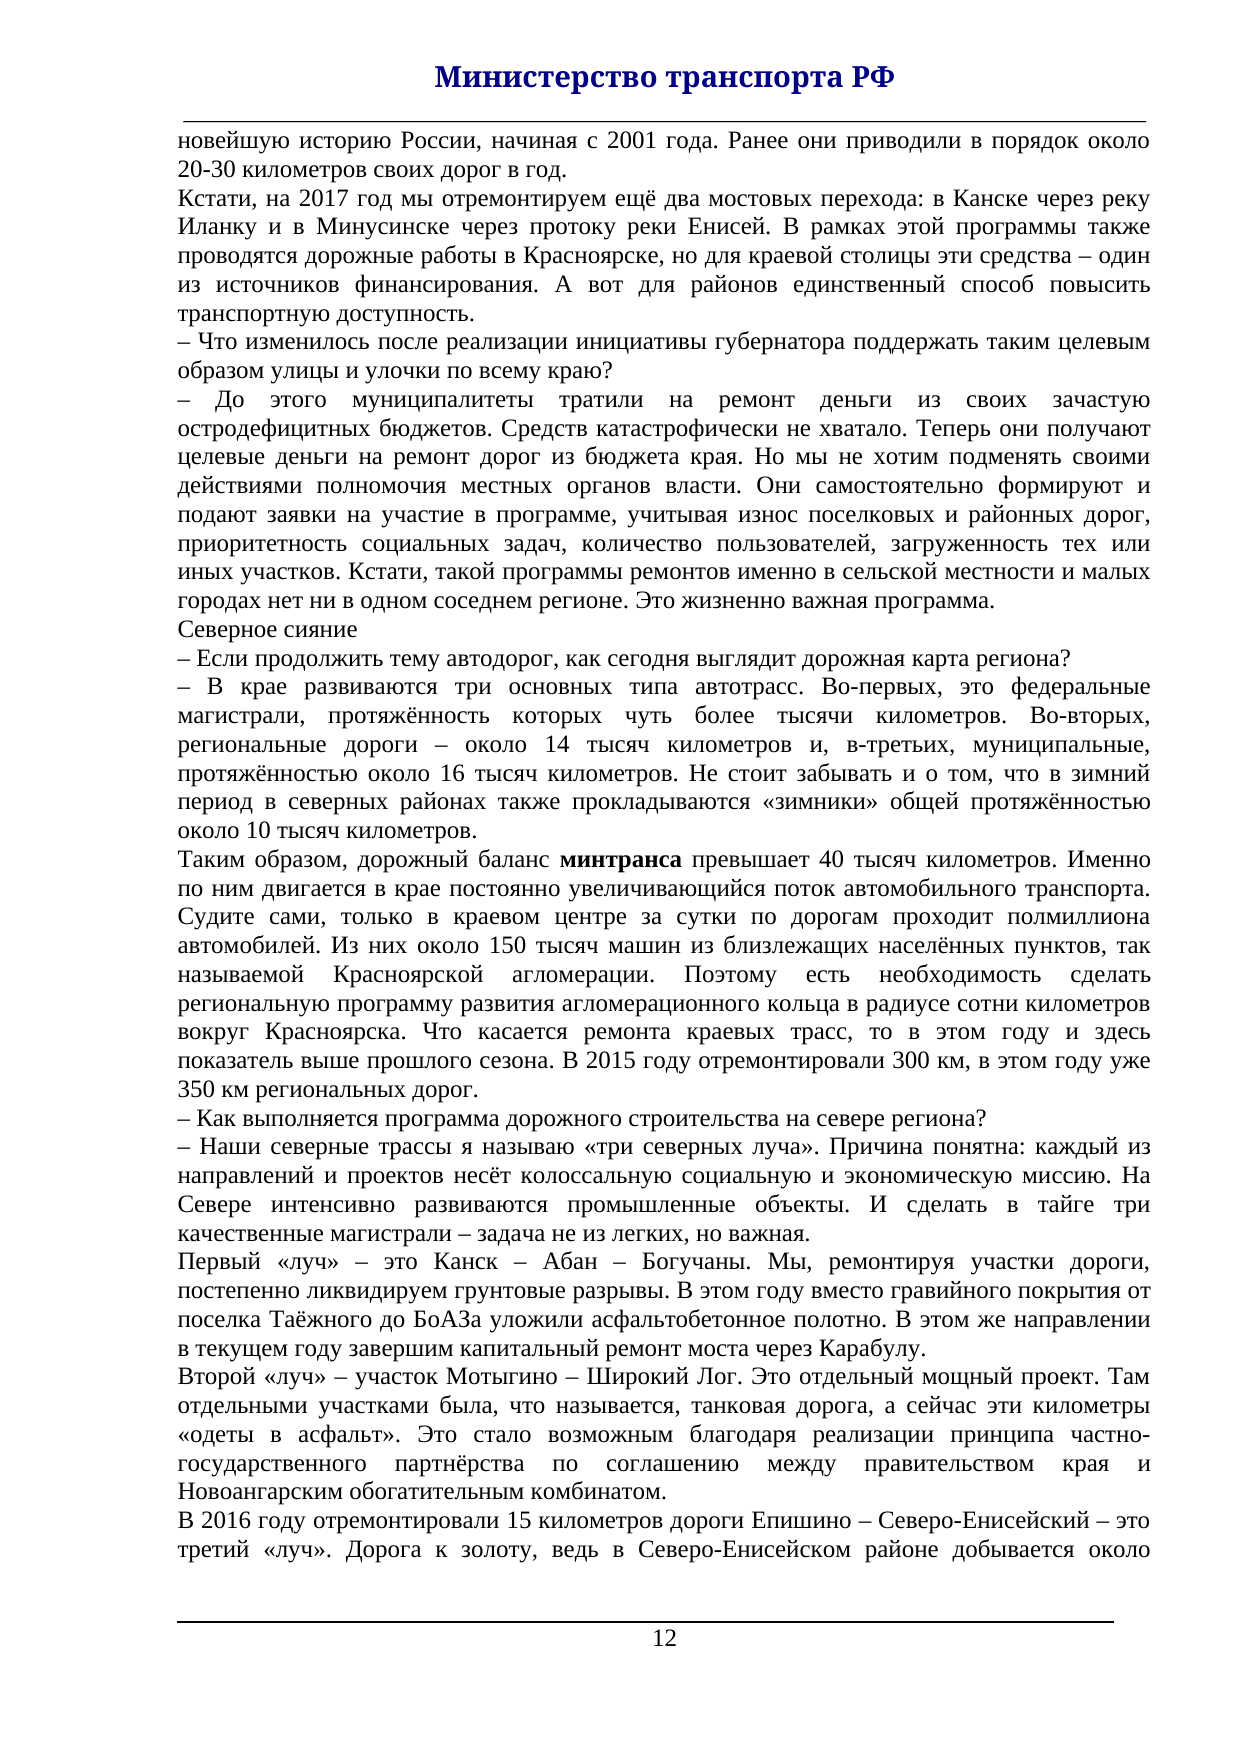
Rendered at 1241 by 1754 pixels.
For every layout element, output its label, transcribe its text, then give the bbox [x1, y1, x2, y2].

text – В крае развиваются три основных типа автотрасс. Во-первых, это федеральные магистрали, протяжённость которых чуть более тысячи километров. Во-вторых, региональные дороги – около 14 тысяч километров и, в-третьих, муниципальные, протяжённостью около 16 тысяч километров. Не стоит забывать и о том, что в зимний период в северных районах также прокладываются «зимники» общей протяжённостью около 10 тысяч километров. [177, 671, 1152, 844]
text – Что изменилось после реализации инициативы губернатора поддержать таким целевым образом улицы и улочки по всему краю? [177, 326, 1152, 384]
text – Наши северные трассы я называю «три северных луча». Причина понятна: каждый из направлений и проектов несёт колоссальную социальную и экономическую миссию. На Севере интенсивно развиваются промышленные объекты. И сделать в тайге три качественные магистрали – задача не из легких, но важная. [177, 1131, 1152, 1246]
text Второй «луч» – участок Мотыгино – Широкий Лог. Это отдельный мощный проект. Там отдельными участками была, что называется, танковая дорога, а сейчас эти километры «одеты в асфальт». Это стало возможным благодаря реализации принципа частно-государственного партнёрства по соглашению между правительством края и Новоангарским обогатительным комбинатом. [177, 1361, 1152, 1505]
text Таким образом, дорожный баланс минтранса превышает 40 тысяч километров. Именно по ним двигается в крае постоянно увеличивающийся поток автомобильного транспорта. Судите сами, только в краевом центре за сутки по дорогам проходит полмиллиона автомобилей. Из них около 150 тысяч машин из близлежащих населённых пунктов, так называемой Красноярской агломерации. Поэтому есть необходимость сделать региональную программу развития агломерационного кольца в радиусе сотни километров вокруг Красноярска. Что касается ремонта краевых трасс, то в этом году и здесь показатель выше прошлого сезона. В 2015 году отремонтировали 300 км, в этом году уже 350 км региональных дорог. [177, 844, 1152, 1103]
text – До этого муниципалитеты тратили на ремонт деньги из своих зачастую остродефицитных бюджетов. Средств катастрофически не хватало. Теперь они получают целевые деньги на ремонт дорог из бюджета края. Но мы не хотим подменять своими действиями полномочия местных органов власти. Они самостоятельно формируют и подают заявки на участие в программе, учитывая износ поселковых и районных дорог, приоритетность социальных задач, количество пользователей, загруженность тех или иных участков. Кстати, такой программы ремонтов именно в сельской местности и малых городах нет ни в одном соседнем регионе. Это жизненно важная программа. [177, 384, 1152, 614]
text Северное сияние [177, 614, 1152, 643]
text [177, 125, 1152, 183]
text Кстати, на 2017 год мы отремонтируем ещё два мостовых перехода: в Канске через реку Иланку и в Минусинске через протоку реки Енисей. В рамках этой программы также проводятся дорожные работы в Красноярске, но для краевой столицы эти средства – один из источников финансирования. А вот для районов единственный способ повысить транспортную доступность. [177, 183, 1152, 326]
text – Как выполняется программа дорожного строительства на севере региона? [177, 1103, 1152, 1131]
text – Если продолжить тему автодорог, как сегодня выглядит дорожная карта региона? [177, 643, 1152, 671]
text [177, 1505, 1152, 1563]
text Первый «луч» – это Канск – Абан – Богучаны. Мы, ремонтируя участки дороги, постепенно ликвидируем грунтовые разрывы. В этом году вместо гравийного покрытия от поселка Таёжного до БоАЗа уложили асфальтобетонное полотно. В этом же направлении в текущем году завершим капитальный ремонт моста через Карабулу. [177, 1246, 1152, 1361]
